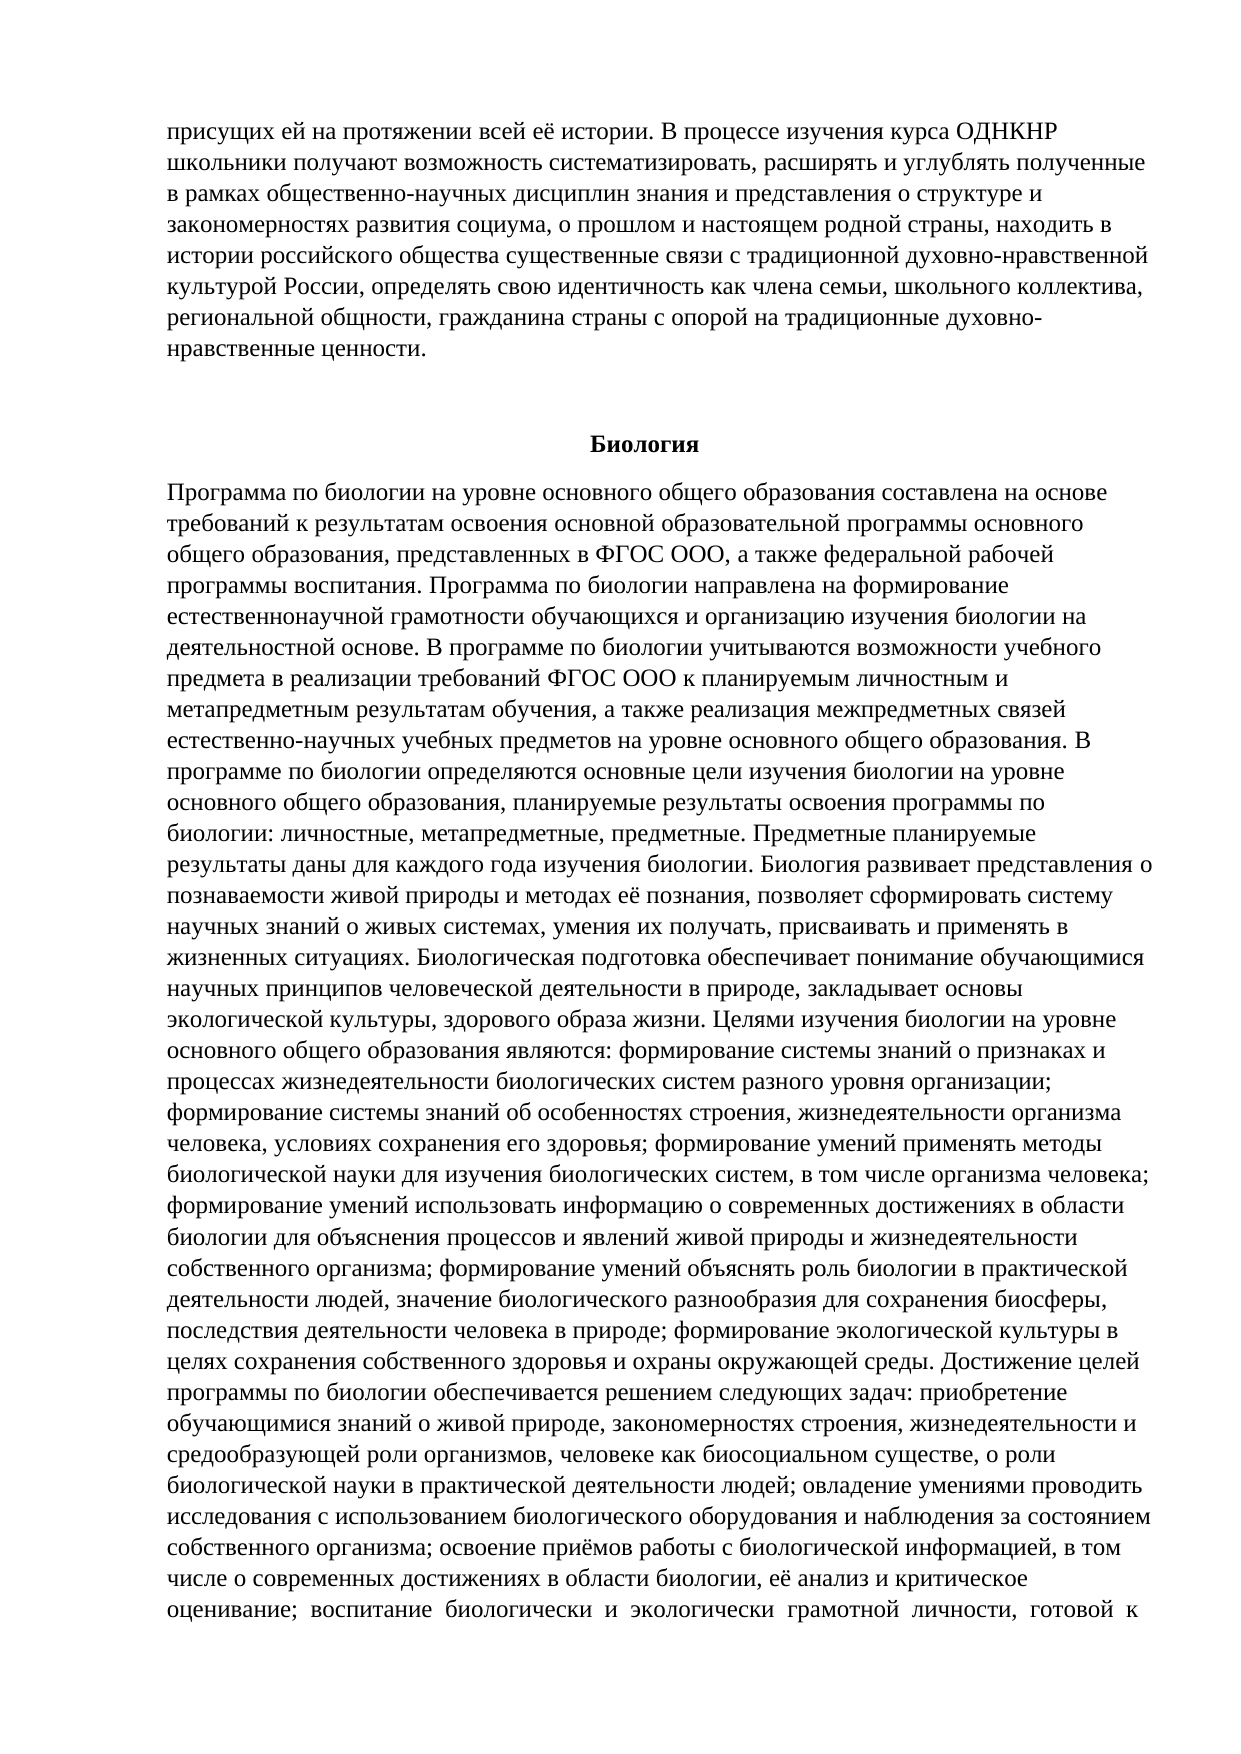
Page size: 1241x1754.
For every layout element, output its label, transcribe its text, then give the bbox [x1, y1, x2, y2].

subtitle Биология [332, 429, 957, 458]
text Программа по биологии на уровне основного общего образования составлена на основе требований к результатам освоения основной образовательной программы основного общего образования, представленных в ФГОС ООО, а также федеральной рабочей программы воспитания. Программа по биологии направлена на формирование естественнонаучной грамотности обучающихся и организацию изучения биологии на деятельностной основе. В программе по биологии учитываются возможности учебного предмета в реализации требований ФГОС ООО к планируемым личностным и метапредметным результатам обучения, а также реализация межпредметных связей естественно-научных учебных предметов на уровне основного общего образования. В программе по биологии определяются основные цели изучения биологии на уровне основного общего образования, планируемые результаты освоения программы по биологии: личностные, метапредметные, предметные. Предметные планируемые результаты даны для каждого года изучения биологии. Биология развивает представления о познаваемости живой природы и методах её познания, позволяет сформировать систему научных знаний о живых системах, умения их получать, присваивать и применять в жизненных ситуациях. Биологическая подготовка обеспечивает понимание обучающимися научных принципов человеческой деятельности в природе, закладывает основы экологической культуры, здорового образа жизни. Целями изучения биологии на уровне основного общего образования являются: формирование системы знаний о признаках и процессах жизнедеятельности биологических систем разного уровня организации; формирование системы знаний об особенностях строения, жизнедеятельности организма человека, условиях сохранения его здоровья; формирование умений применять методы биологической науки для изучения биологических систем, в том числе организма человека; формирование умений использовать информацию о современных достижениях в области биологии для объяснения процессов и явлений живой природы и жизнедеятельности собственного организма; формирование умений объяснять роль биологии в практической деятельности людей, значение биологического разнообразия для сохранения биосферы, последствия деятельности человека в природе; формирование экологической культуры в целях сохранения собственного здоровья и охраны окружающей среды. Достижение целей программы по биологии обеспечивается решением следующих задач: приобретение обучающимися знаний о живой природе, закономерностях строения, жизнедеятельности и средообразующей роли организмов, человеке как биосоциальном существе, о роли биологической науки в практической деятельности людей; овладение умениями проводить исследования с использованием биологического оборудования и наблюдения за состоянием собственного организма; освоение приёмов работы с биологической информацией, в том числе о современных достижениях в области биологии, её анализ и критическое оценивание; воспитание биологически и экологически грамотной личности, готовой к [167, 477, 1152, 1623]
text присущих ей на протяжении всей её истории. В процессе изучения курса ОДНКНР школьники получают возможность систематизировать, расширять и углублять полученные в рамках общественно-научных дисциплин знания и представления о структуре и закономерностях развития социума, о прошлом и настоящем родной страны, находить в истории российского общества существенные связи с традиционной духовно-нравственной культурой России, определять свою идентичность как члена семьи, школьного коллектива, региональной общности, гражданина страны с опорой на традиционные духовно- нравственные ценности. [167, 116, 1152, 362]
